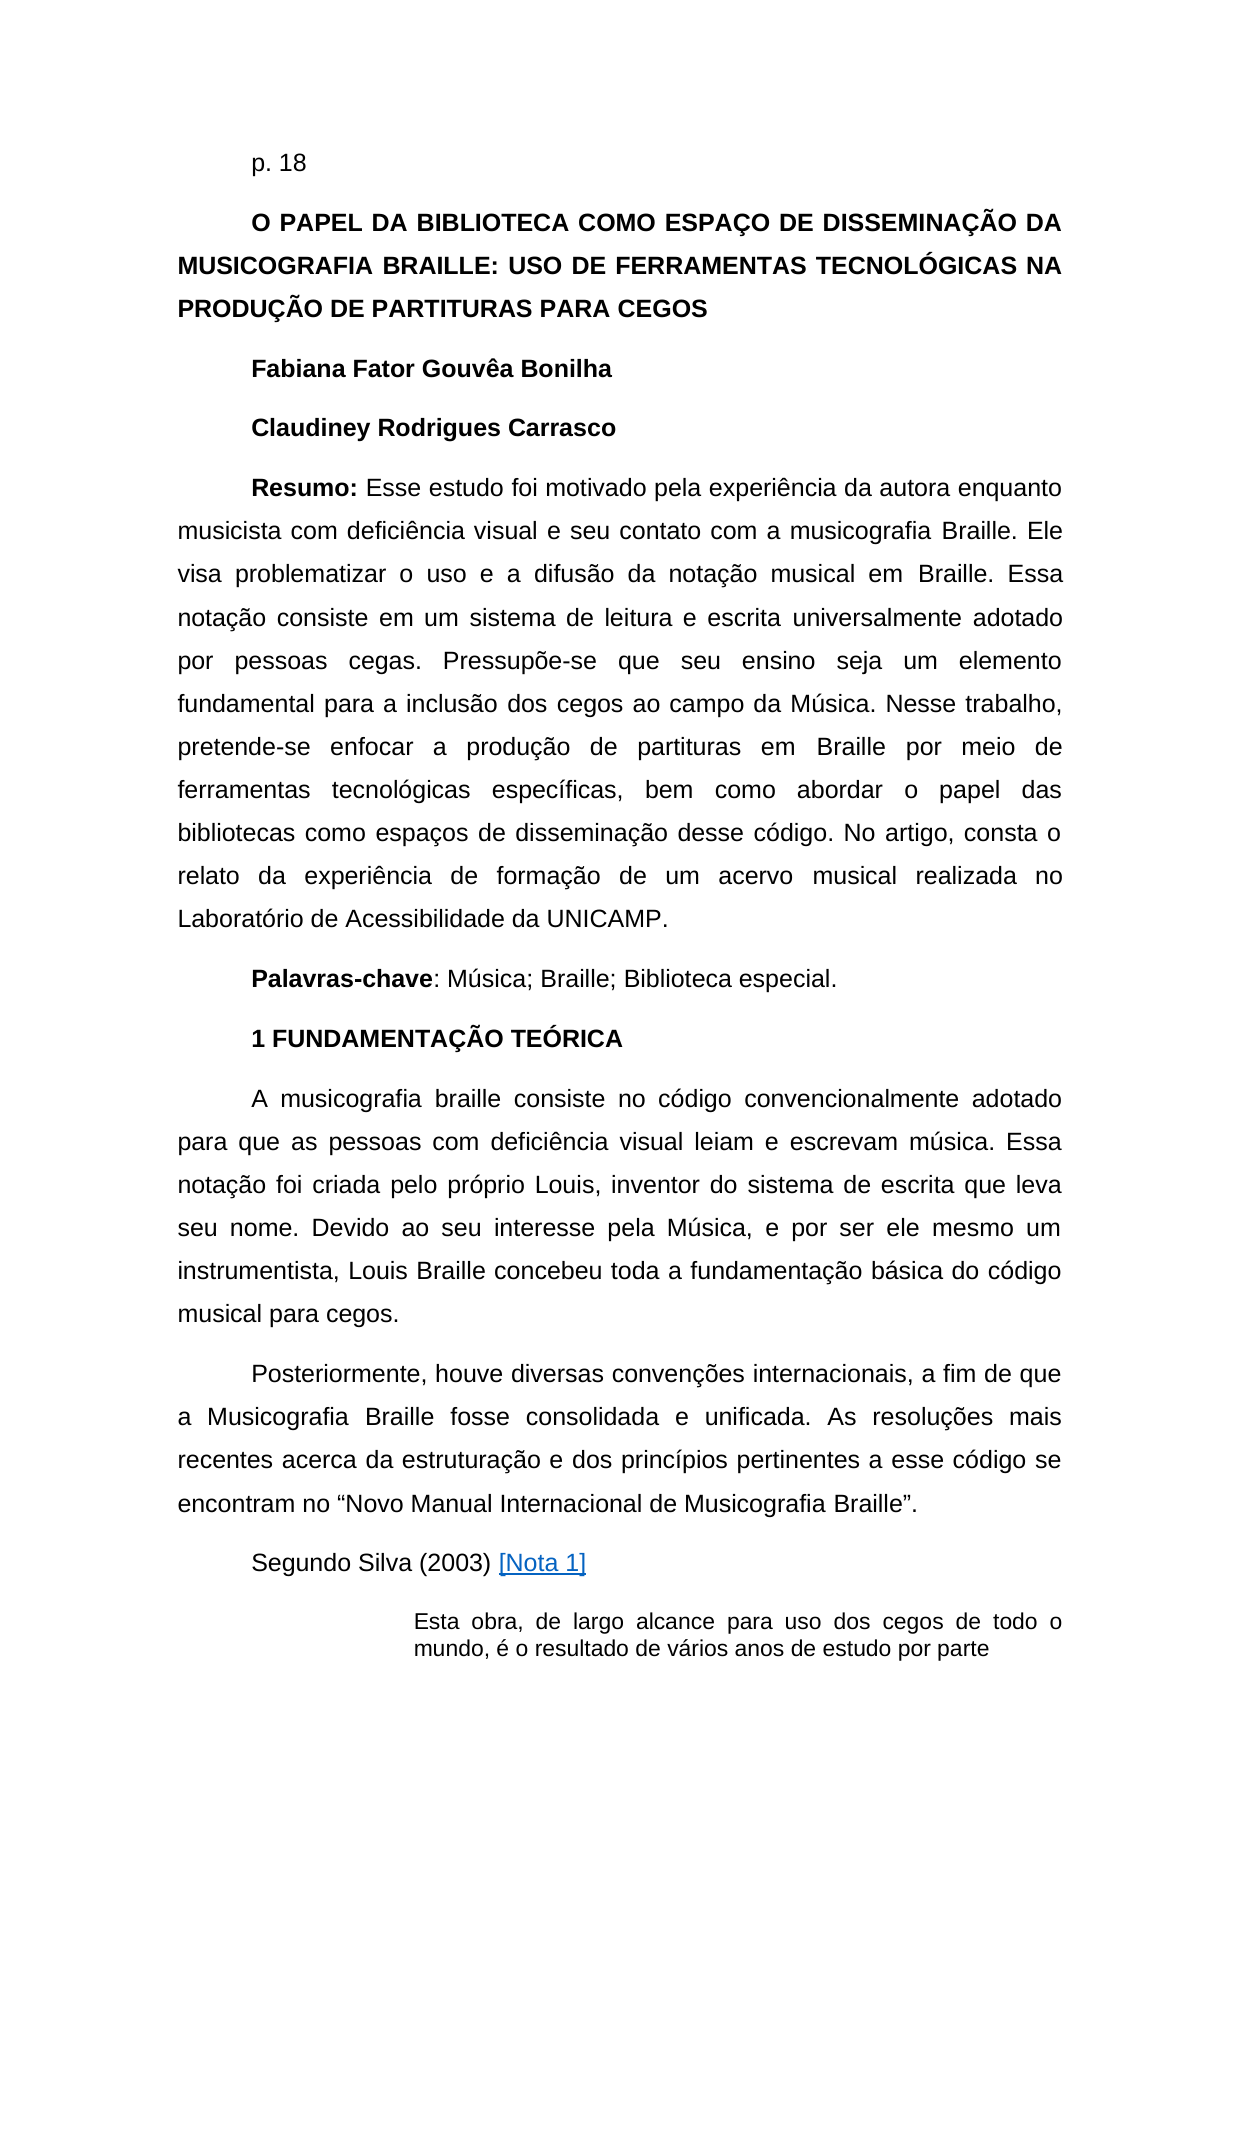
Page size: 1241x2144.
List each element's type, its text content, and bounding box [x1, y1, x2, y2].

text Posteriormente, houve diversas convenções internacionais, a fim de que a Musicografia Braille fosse consolidada e unificada. As resoluções mais recentes acerca da estruturação e dos princípios pertinentes a esse código se encontram no “Novo Manual Internacional de Musicografia Braille”. [177, 1359, 1063, 1517]
text Segundo Silva (2003) [Nota 1] [177, 1548, 1063, 1577]
text 1 FUNDAMENTAÇÃO TEÓRICA [177, 1024, 1063, 1053]
text Palavras-chave: Música; Braille; Biblioteca especial. [177, 964, 1063, 993]
text O PAPEL DA BIBLIOTECA COMO ESPAÇO DE DISSEMINAÇÃO DA MUSICOGRAFIA BRAILLE: USO DE FERRAMENTAS TECNOLÓGICAS NA PRODUÇÃO DE PARTITURAS PARA CEGOS [177, 207, 1063, 322]
text A musicografia braille consiste no código convencionalmente adotado para que as pessoas com deficiência visual leiam e escrevam música. Essa notação foi criada pelo próprio Louis, inventor do sistema de escrita que leva seu nome. Devido ao seu interesse pela Música, e por ser ele mesmo um instrumentista, Louis Braille concebeu toda a fundamentação básica do código musical para cegos. [177, 1084, 1063, 1328]
text Fabiana Fator Gouvêa Bonilha [177, 353, 1063, 382]
text Esta obra, de largo alcance para uso dos cegos de todo o mundo, é o resultado de vários anos de estudo por parte [413, 1608, 1063, 1661]
text p. 18 [177, 148, 1063, 176]
text Claudiney Rodrigues Carrasco [177, 413, 1063, 442]
text Resumo: Esse estudo foi motivado pela experiência da autora enquanto musicista com deficiência visual e seu contato com a musicografia Braille. Ele visa problematizar o uso e a difusão da notação musical em Braille. Essa notação consiste em um sistema de leitura e escrita universalmente adotado por pessoas cegas. Pressupõe-se que seu ensino seja um elemento fundamental para a inclusão dos cegos ao campo da Música. Nesse trabalho, pretende-se enfocar a produção de partituras em Braille por meio de ferramentas tecnológicas específicas, bem como abordar o papel das bibliotecas como espaços de disseminação desse código. No artigo, consta o relato da experiência de formação de um acervo musical realizada no Laboratório de Acessibilidade da UNICAMP. [177, 473, 1063, 933]
